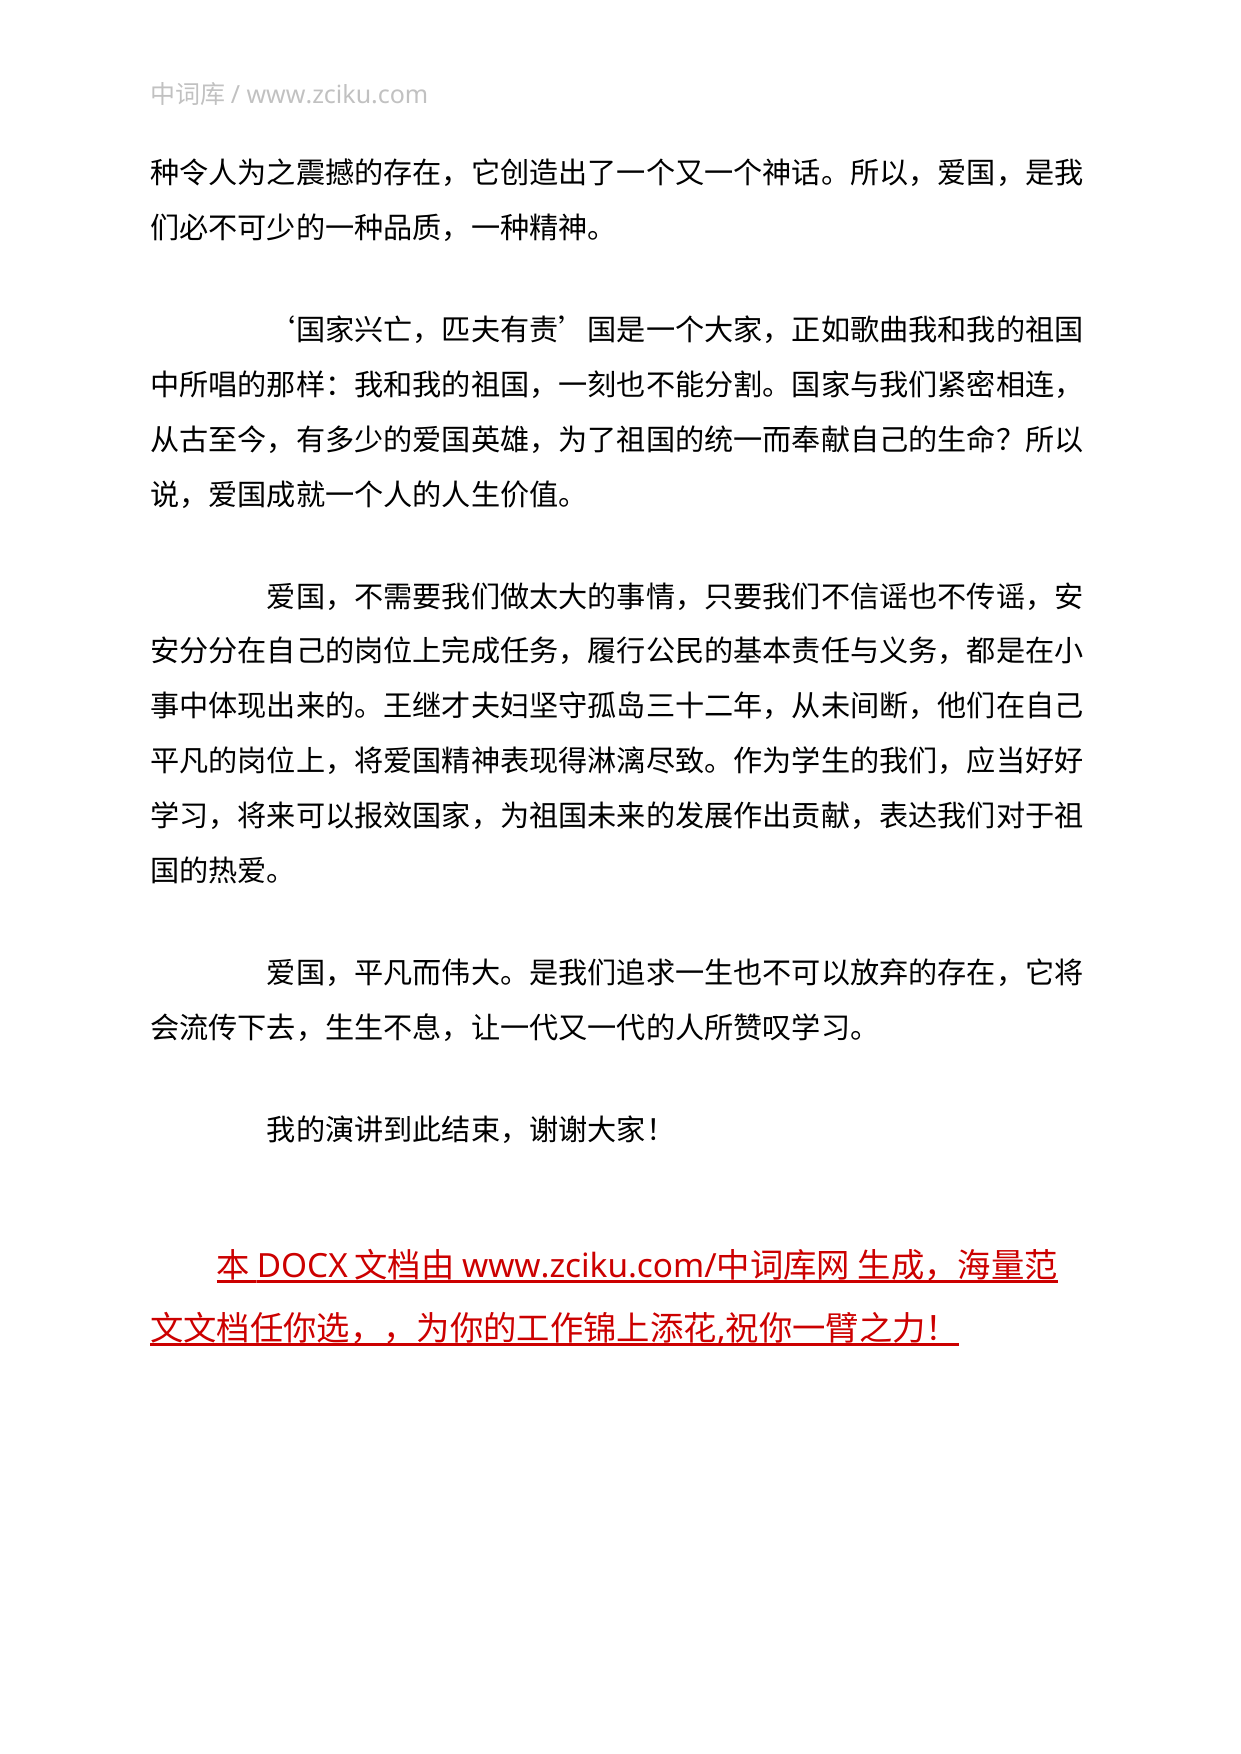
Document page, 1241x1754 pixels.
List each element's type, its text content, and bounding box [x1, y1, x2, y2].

text 爱国，不需要我们做太大的事情，只要我们不信谣也不传谣，安安分分在自己的岗位上完成任务，履行公民的基本责任与义务，都是在小事中体现出来的。王继才夫妇坚守孤岛三十二年，从未间断，他们在自己平凡的岗位上，将爱国精神表现得淋漓尽致。作为学生的我们，应当好好学习，将来可以报效国家，为祖国未来的发展作出贡献，表达我们对于祖国的热爱。 [150, 573, 1090, 890]
text 爱国，平凡而伟大。是我们追求一生也不可以放弃的存在，它将会流传下去，生生不息，让一代又一代的人所赞叹学习。 [150, 949, 1090, 1047]
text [150, 150, 1090, 247]
text 我的演讲到此结束，谢谢大家！ [150, 1106, 1090, 1148]
text 本DOCX文档由 www.zciku.com/中词库网 生成，海量范文文档任你选，，为你的工作锦上添花,祝你一臂之力！ [150, 1239, 1090, 1350]
text ‘国家兴亡，匹夫有责’国是一个大家，正如歌曲我和我的祖国中所唱的那样：我和我的祖国，一刻也不能分割。国家与我们紧密相连，从古至今，有多少的爱国英雄，为了祖国的统一而奉献自己的生命？所以说，爱国成就一个人的人生价值。 [150, 307, 1090, 514]
